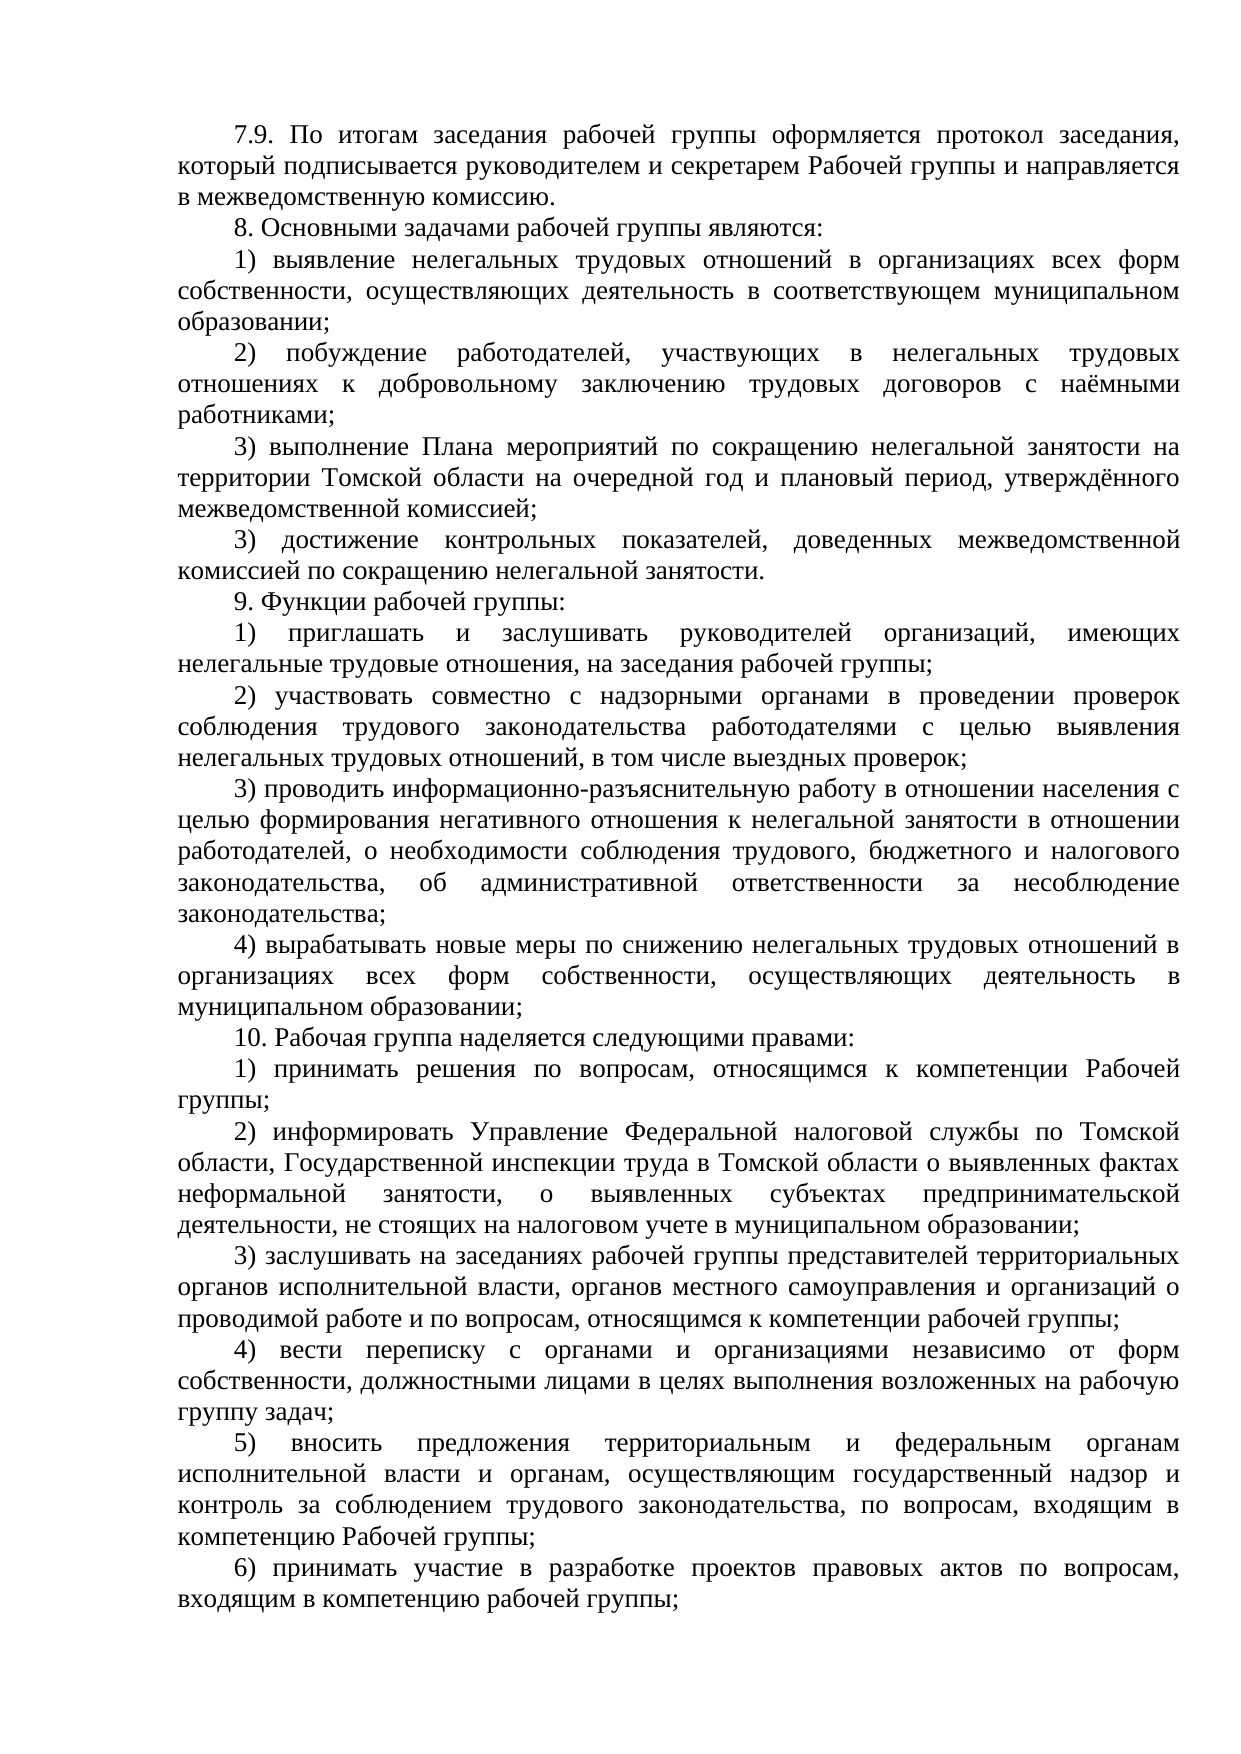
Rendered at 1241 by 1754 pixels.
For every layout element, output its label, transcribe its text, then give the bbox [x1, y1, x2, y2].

text 4) вести переписку с органами и организациями независимо от форм собственности, должностными лицами в целях выполнения возложенных на рабочую группу задач; [177, 1333, 1181, 1426]
text 5) вносить предложения территориальным и федеральным органам исполнительной власти и органам, осуществляющим государственный надзор и контроль за соблюдением трудового законодательства, по вопросам, входящим в компетенцию Рабочей группы; [177, 1426, 1181, 1551]
text 9. Функции рабочей группы: [177, 585, 1181, 616]
text 2) побуждение работодателей, участвующих в нелегальных трудовых отношениях к добровольному заключению трудовых договоров с наёмными работниками; [177, 336, 1181, 429]
text 7.9. По итогам заседания рабочей группы оформляется протокол заседания, который подписывается руководителем и секретарем Рабочей группы и направляется в межведомственную комиссию. [177, 118, 1181, 212]
text 8. Основными задачами рабочей группы являются: [177, 212, 1181, 243]
text 1) выявление нелегальных трудовых отношений в организациях всех форм собственности, осуществляющих деятельность в соответствующем муниципальном образовании; [177, 243, 1181, 336]
text 10. Рабочая группа наделяется следующими правами: [177, 1021, 1181, 1052]
text 3) проводить информационно-разъяснительную работу в отношении населения с целью формирования негативного отношения к нелегальной занятости в отношении работодателей, о необходимости соблюдения трудового, бюджетного и налогового законодательства, об административной ответственности за несоблюдение законодательства; [177, 772, 1181, 928]
text 3) выполнение Плана мероприятий по сокращению нелегальной занятости на территории Томской области на очередной год и плановый период, утверждённого межведомственной комиссией; [177, 429, 1181, 523]
text 2) информировать Управление Федеральной налоговой службы по Томской области, Государственной инспекции труда в Томской области о выявленных фактах неформальной занятости, о выявленных субъектах предпринимательской деятельности, не стоящих на налоговом учете в муниципальном образовании; [177, 1115, 1181, 1239]
text 1) приглашать и заслушивать руководителей организаций, имеющих нелегальные трудовые отношения, на заседания рабочей группы; [177, 616, 1181, 679]
text 4) вырабатывать новые меры по снижению нелегальных трудовых отношений в организациях всех форм собственности, осуществляющих деятельность в муниципальном образовании; [177, 928, 1181, 1021]
text 3) заслушивать на заседаниях рабочей группы представителей территориальных органов исполнительной власти, органов местного самоуправления и организаций о проводимой работе и по вопросам, относящимся к компетенции рабочей группы; [177, 1239, 1181, 1333]
text 1) принимать решения по вопросам, относящимся к компетенции Рабочей группы; [177, 1052, 1181, 1115]
text 3) достижение контрольных показателей, доведенных межведомственной комиссией по сокращению нелегальной занятости. [177, 523, 1181, 585]
text 6) принимать участие в разработке проектов правовых актов по вопросам, входящим в компетенцию рабочей группы; [177, 1551, 1181, 1613]
text 2) участвовать совместно с надзорными органами в проведении проверок соблюдения трудового законодательства работодателями с целью выявления нелегальных трудовых отношений, в том числе выездных проверок; [177, 679, 1181, 772]
